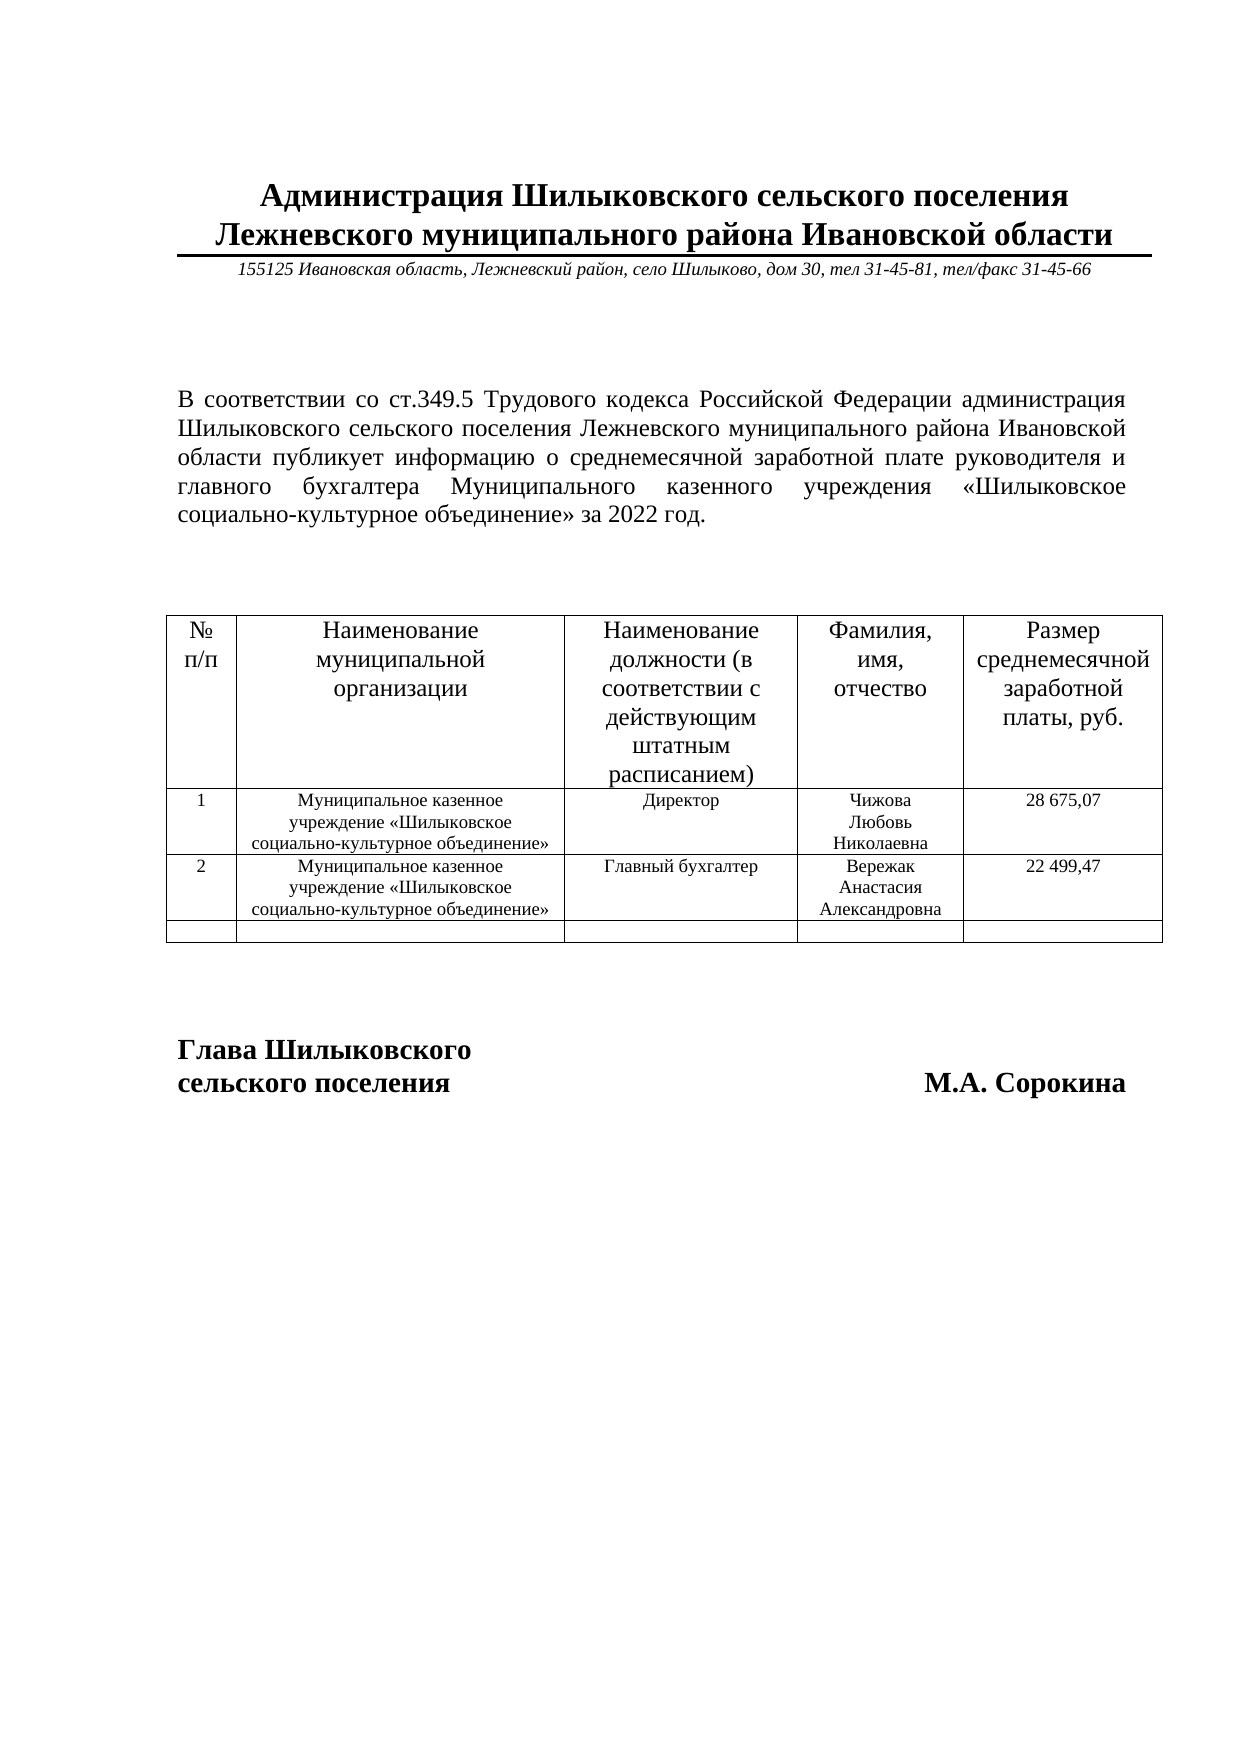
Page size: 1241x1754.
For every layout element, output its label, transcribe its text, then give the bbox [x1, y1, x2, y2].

table_cell Чижова Любовь Николаевна [798, 789, 963, 854]
table_header Наименование должности (в соответствии с действующим штатным расписанием) [565, 616, 797, 788]
table_cell [237, 921, 564, 942]
table_header Размер среднемесячной заработной платы, руб. [964, 616, 1162, 788]
text Глава Шилыковского [177, 1032, 1152, 1065]
table_cell 28 675,07 [964, 789, 1162, 854]
text Лежневского муниципального района Ивановской области [177, 214, 1152, 254]
text 155125 Ивановская область, Лежневский район, село Шилыково, дом 30, тел 31-45-81, тел/факс 31-45-66 [177, 257, 1152, 279]
table_cell Муниципальное казенное учреждение «Шилыковское социально-культурное объединение» [237, 789, 564, 854]
table_header Наименование муниципальной организации [237, 616, 564, 788]
table_cell Муниципальное казенное учреждение «Шилыковское социально-культурное объединение» [237, 855, 564, 919]
table_header Фамилия, имя, отчество [798, 616, 963, 788]
table_cell Директор [565, 789, 797, 854]
table_header № п/п [167, 616, 236, 788]
table_cell [798, 921, 963, 942]
text Администрация Шилыковского сельского поселения [177, 176, 1152, 214]
text В соответствии со ст.349.5 Трудового кодекса Российской Федерации администрация Шилыковского сельского поселения Лежневского муниципального района Ивановской области публикует информацию о среднемесячной заработной плате руководителя и главного бухгалтера Муниципального казенного учреждения «Шилыковское социально-культурное объединение» за 2022 год. [177, 384, 1127, 528]
text сельского поселения М.А. Сорокина [177, 1065, 1152, 1099]
table_cell Главный бухгалтер [565, 855, 797, 919]
table_cell [565, 921, 797, 942]
table_cell Вережак Анастасия Александровна [798, 855, 963, 919]
table_cell 2 [167, 855, 236, 919]
table_cell [964, 921, 1162, 942]
table_cell 1 [167, 789, 236, 854]
table_cell [167, 921, 236, 942]
table_cell 22 499,47 [964, 855, 1162, 919]
